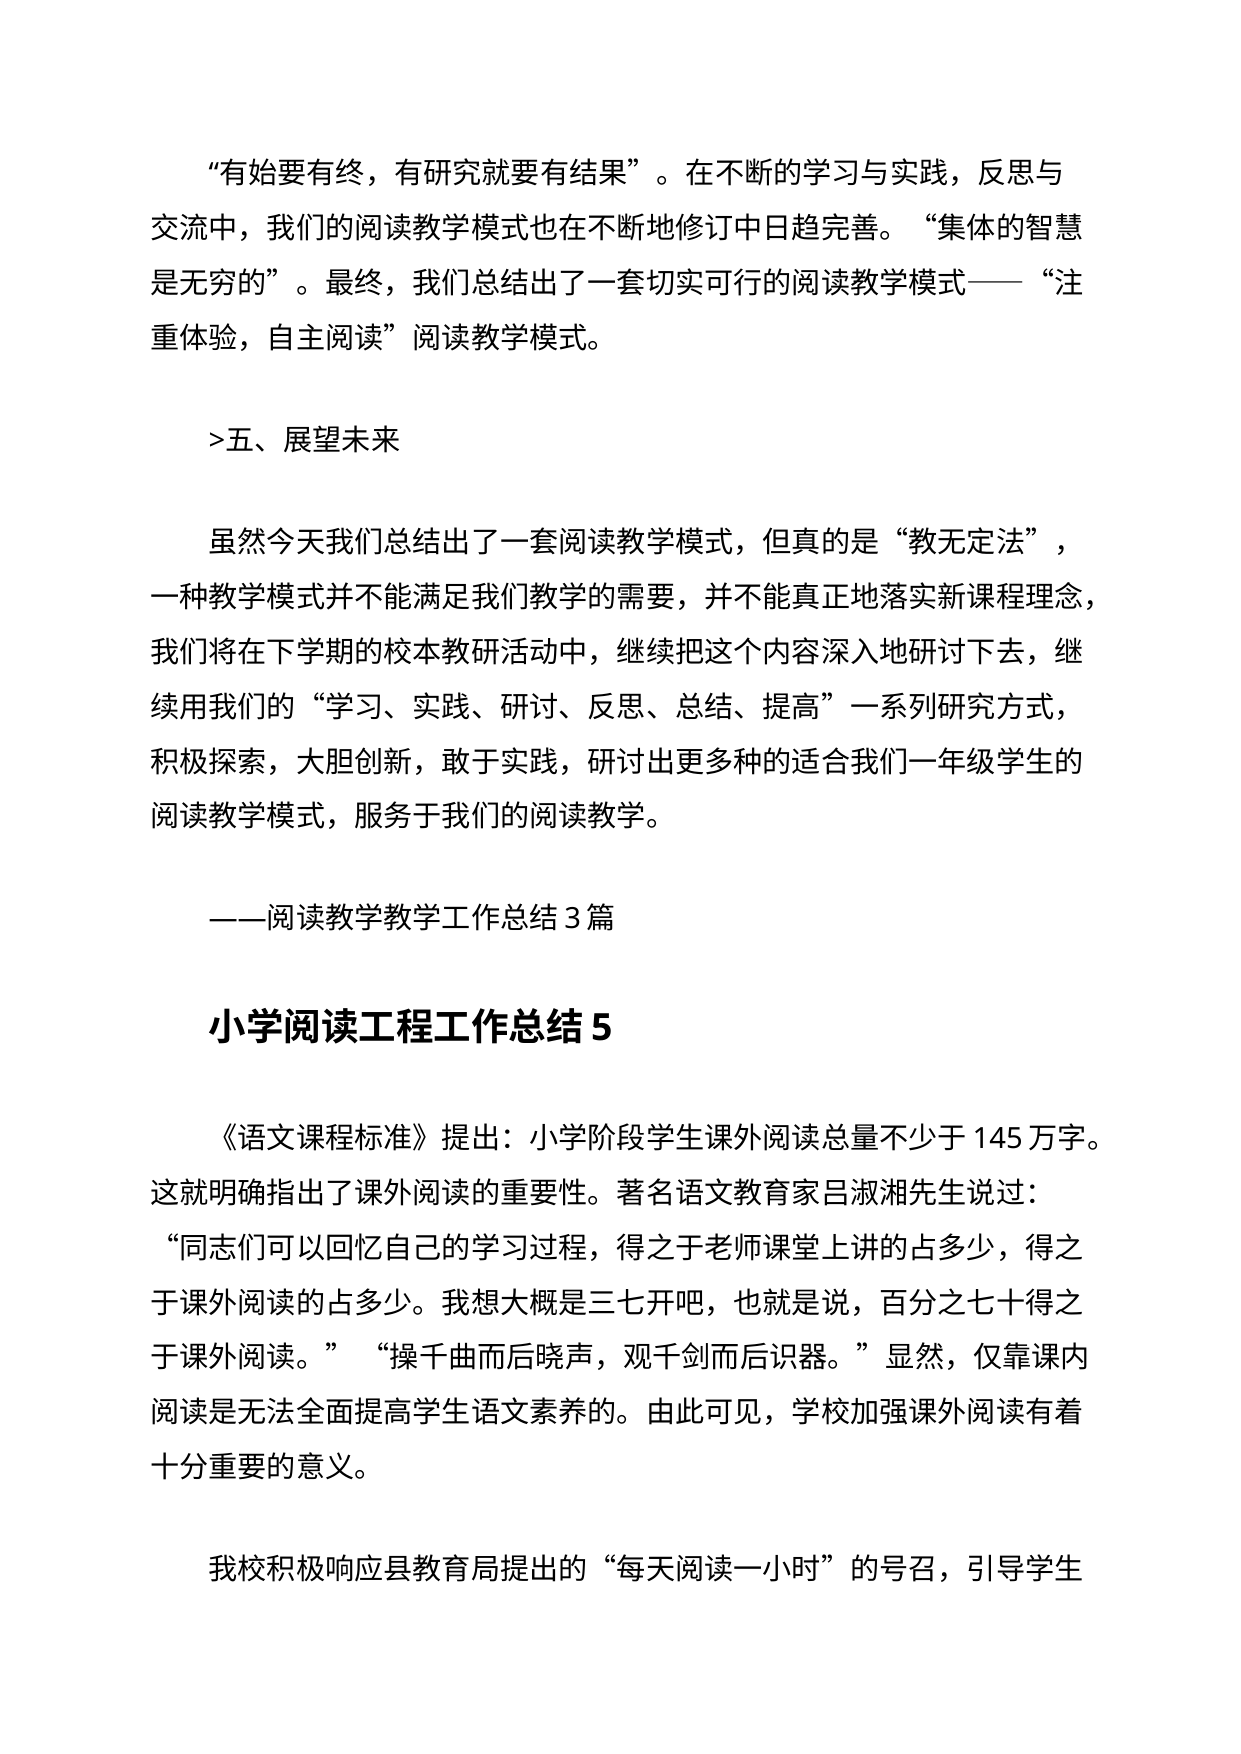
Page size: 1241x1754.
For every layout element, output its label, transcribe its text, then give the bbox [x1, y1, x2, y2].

text “有始要有终，有研究就要有结果”。在不断的学习与实践，反思与交流中，我们的阅读教学模式也在不断地修订中日趋完善。“集体的智慧是无穷的”。最终，我们总结出了一套切实可行的阅读教学模式——“注重体验，自主阅读”阅读教学模式。 [150, 150, 1090, 357]
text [150, 1546, 1090, 1588]
text 小学阅读工程工作总结5 [150, 997, 1090, 1051]
text >五、展望未来 [150, 417, 1090, 459]
text ——阅读教学教学工作总结3篇 [150, 895, 1090, 937]
text 《语文课程标准》提出：小学阶段学生课外阅读总量不少于145万字。这就明确指出了课外阅读的重要性。著名语文教育家吕淑湘先生说过：“同志们可以回忆自己的学习过程，得之于老师课堂上讲的占多少，得之于课外阅读的占多少。我想大概是三七开吧，也就是说，百分之七十得之于课外阅读。” “操千曲而后晓声，观千剑而后识器。”显然，仅靠课内阅读是无法全面提高学生语文素养的。由此可见，学校加强课外阅读有着十分重要的意义。 [150, 1114, 1090, 1486]
text 虽然今天我们总结出了一套阅读教学模式，但真的是“教无定法”，一种教学模式并不能满足我们教学的需要，并不能真正地落实新课程理念，我们将在下学期的校本教研活动中，继续把这个内容深入地研讨下去，继续用我们的“学习、实践、研讨、反思、总结、提高”一系列研究方式，积极探索，大胆创新，敢于实践，研讨出更多种的适合我们一年级学生的阅读教学模式，服务于我们的阅读教学。 [150, 518, 1090, 835]
